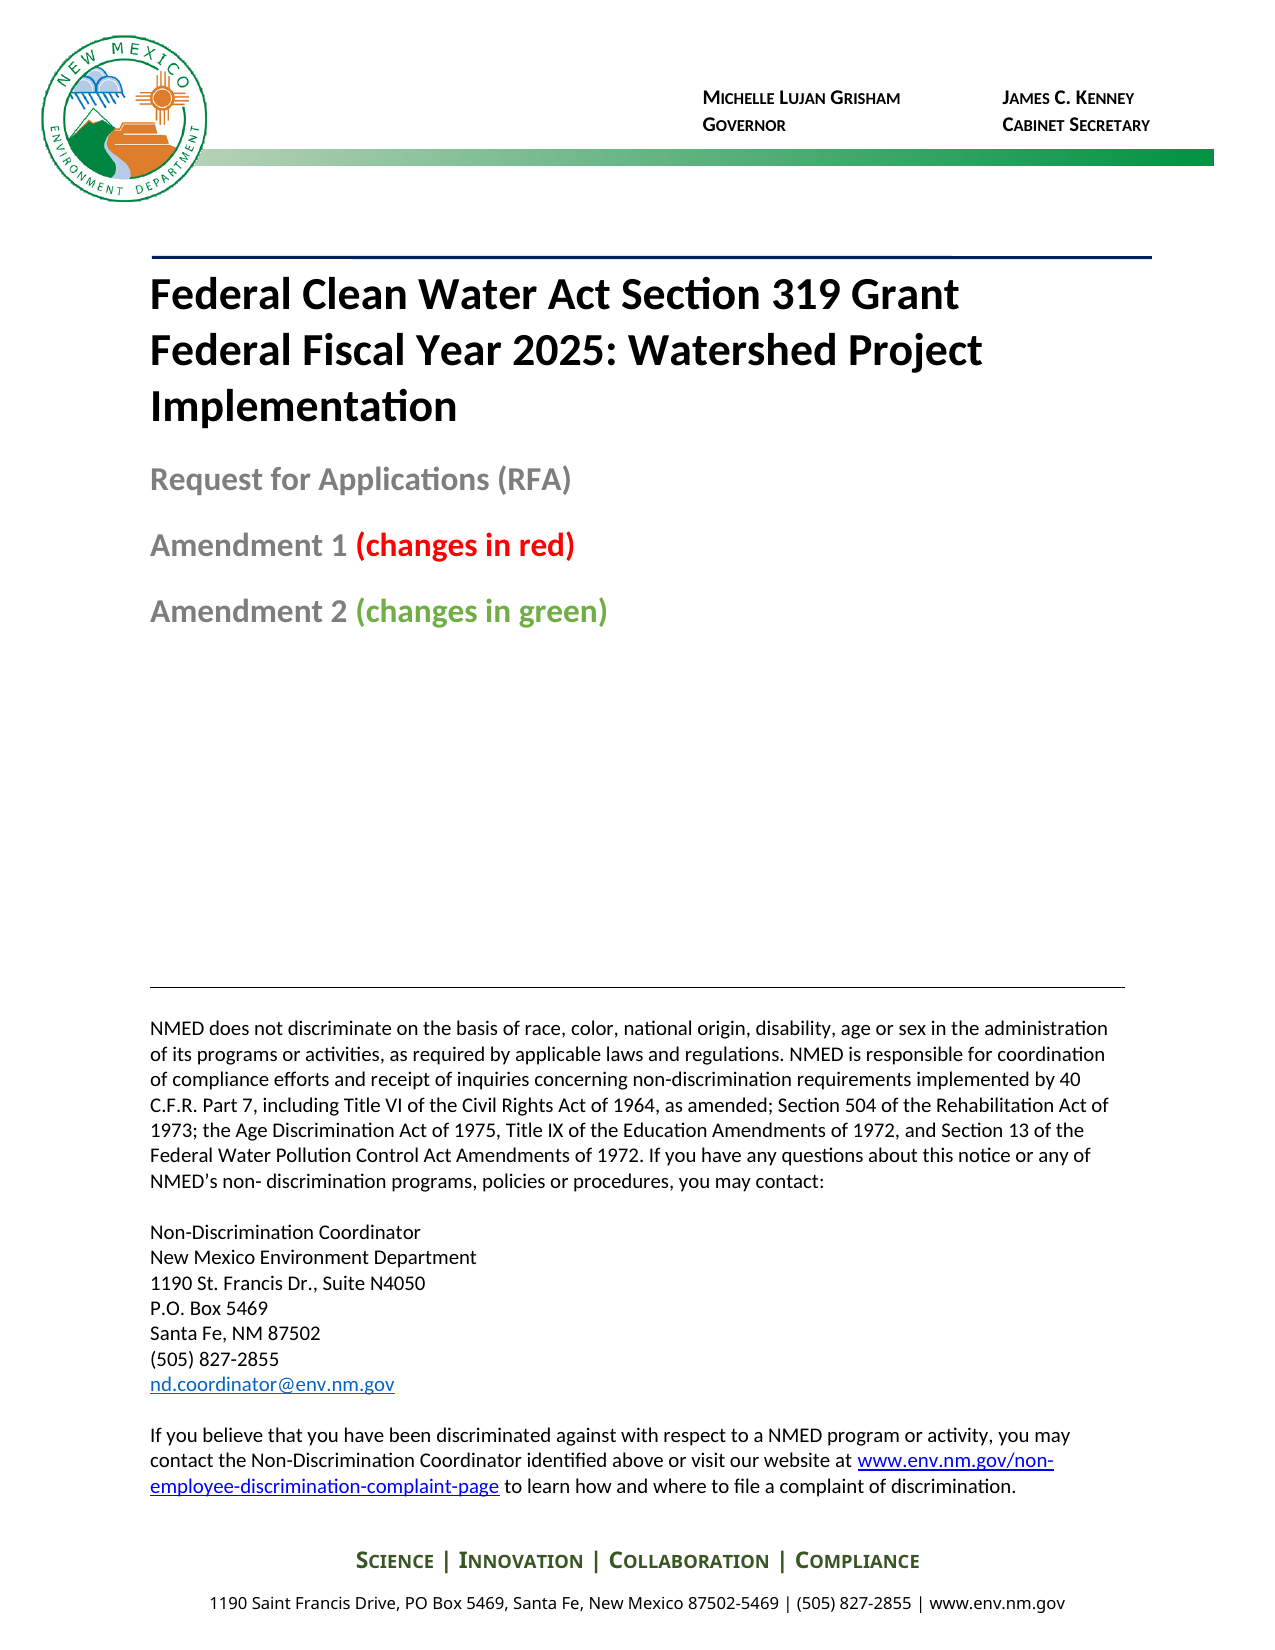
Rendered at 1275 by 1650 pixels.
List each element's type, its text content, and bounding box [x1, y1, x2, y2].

text Request for Applications (RFA) [150, 458, 1125, 499]
text (505) 827-2855 [150, 1346, 1125, 1371]
text NMED does not discriminate on the basis of race, color, national origin, disability, age or sex in the administration of its programs or activities, as required by applicable laws and regulations. NMED is responsible for coordination of compliance efforts and receipt of inquiries concerning non-discrimination requirements implemented by 40 C.F.R. Part 7, including Title VI of the Civil Rights Act of 1964, as amended; Section 504 of the Rehabilitation Act of 1973; the Age Discrimination Act of 1975, Title IX of the Education Amendments of 1972, and Section 13 of the Federal Water Pollution Control Act Amendments of 1972. If you have any questions about this notice or any of NMED’s non- discrimination programs, policies or procedures, you may contact: [150, 1016, 1125, 1193]
text Santa Fe, NM 87502 [150, 1321, 1125, 1346]
text Federal Clean Water Act Section 319 Grant [150, 265, 1125, 321]
text nd.coordinator@env.nm.gov [150, 1371, 1125, 1397]
picture [37, 31, 211, 206]
text Amendment 2 (changes in green) [150, 589, 1125, 630]
text Federal Fiscal Year 2025: Watershed Project Implementation [150, 321, 1125, 433]
text New Mexico Environment Department [150, 1244, 1125, 1270]
text Amendment 1 (changes in red) [150, 524, 1125, 564]
text Non-Discrimination Coordinator [150, 1219, 1125, 1244]
text If you believe that you have been discriminated against with respect to a NMED program or activity, you may contact the Non-Discrimination Coordinator identified above or visit our website at www.env.nm.gov/non-employee-discrimination-complaint-page to learn how and where to file a complaint of discrimination. [150, 1422, 1125, 1498]
text 1190 St. Francis Dr., Suite N4050 [150, 1270, 1125, 1295]
text P.O. Box 5469 [150, 1295, 1125, 1321]
